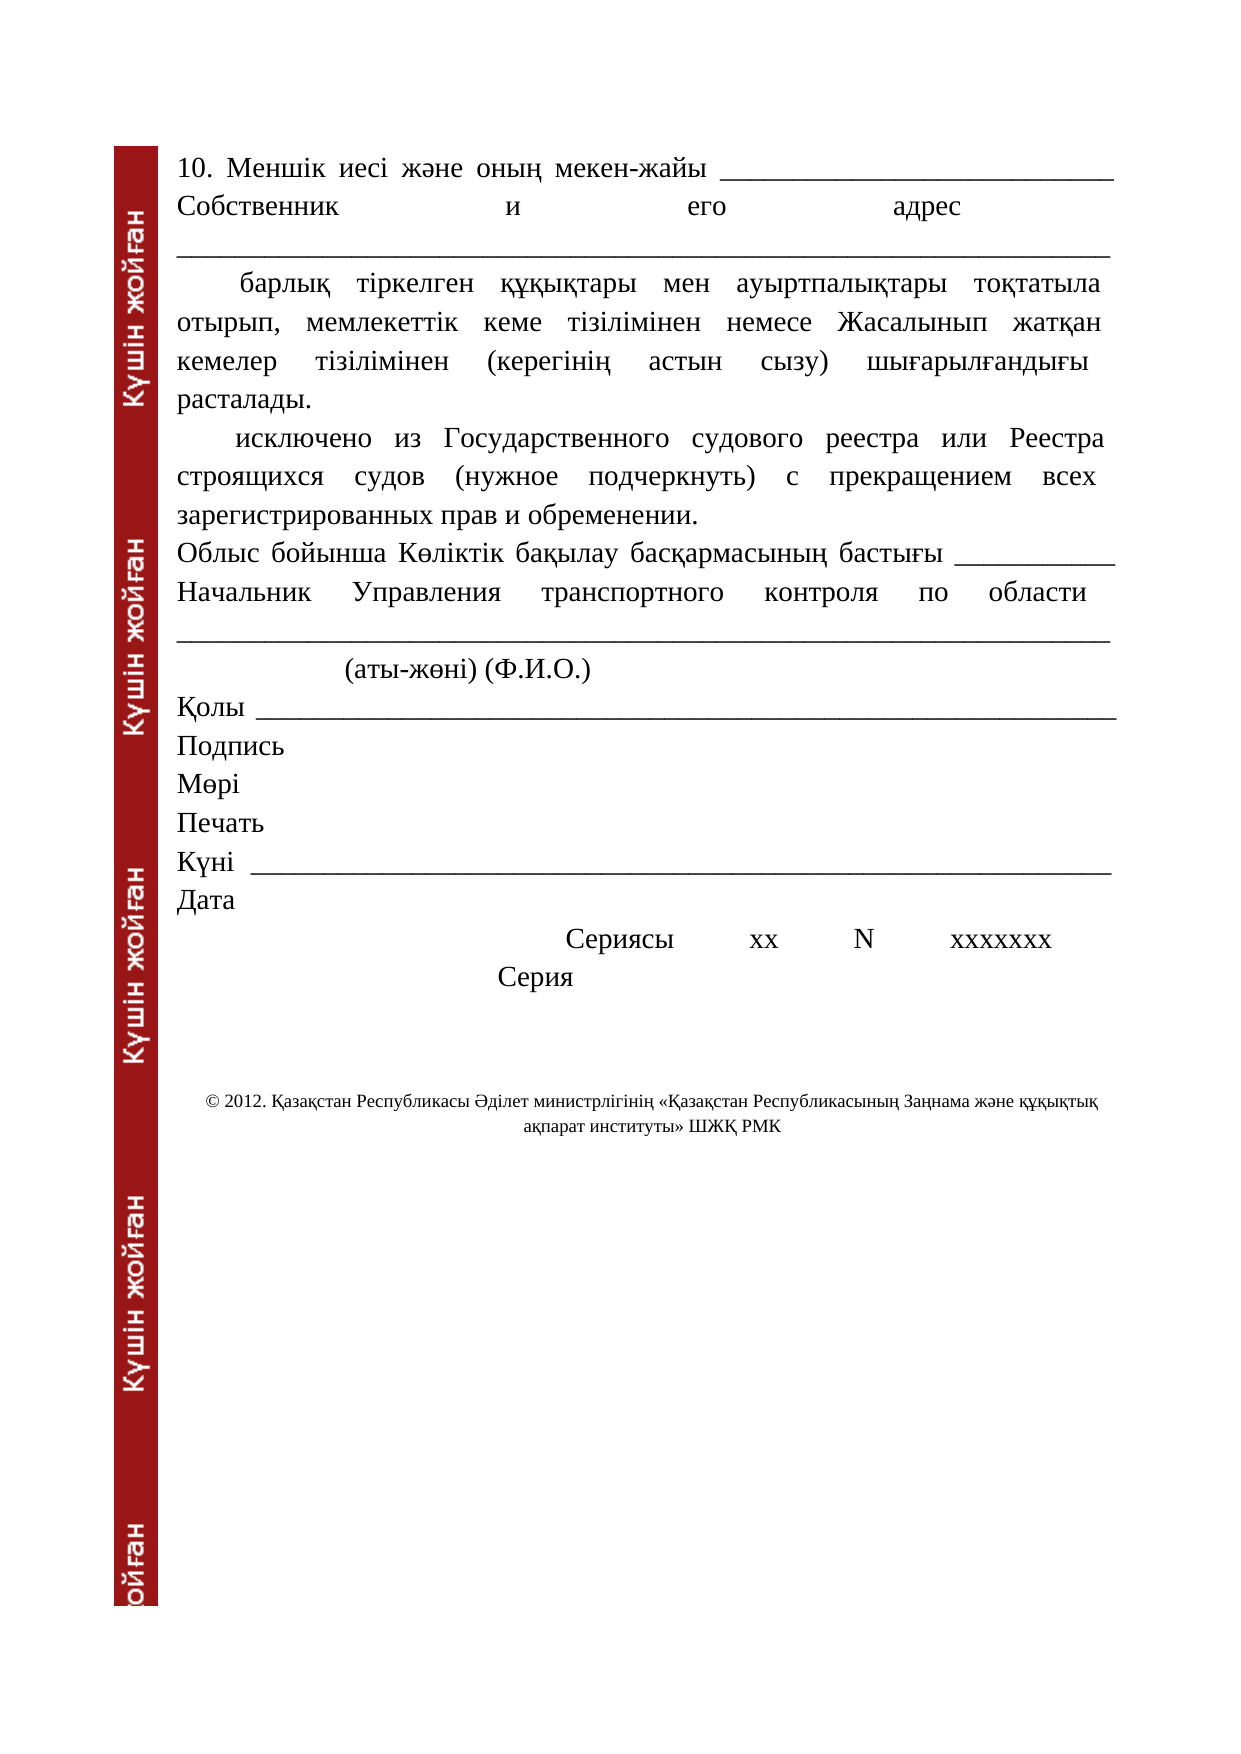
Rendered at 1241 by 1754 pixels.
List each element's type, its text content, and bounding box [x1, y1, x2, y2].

text Сериясы хх N ххххххх Серия [112, 921, 1128, 993]
text Облыс бойынша Көліктік бақылау басқармасының бастығы ___________ Начальник Управления транспортного контроля по области ________________________________________________________________ (аты-жөні) (Ф.И.О.) [112, 535, 1128, 684]
picture [114, 530, 158, 535]
picture [114, 762, 158, 767]
text © 2012. Қазақстан Республикасы Әділет министрлігінің «Қазақстан Республикасының Заңнама және құқықтық ақпарат институты» ШЖҚ РМК [112, 1090, 1128, 1136]
picture [114, 993, 158, 1090]
text Қолы ___________________________________________________________ Подпись [112, 689, 1128, 762]
picture [114, 916, 158, 921]
text Мөрі Печать [112, 767, 1128, 839]
text Күні ___________________________________________________________ Дата [112, 844, 1128, 916]
picture [114, 146, 158, 150]
picture [114, 839, 158, 844]
picture [114, 1136, 158, 1606]
picture [114, 684, 158, 689]
